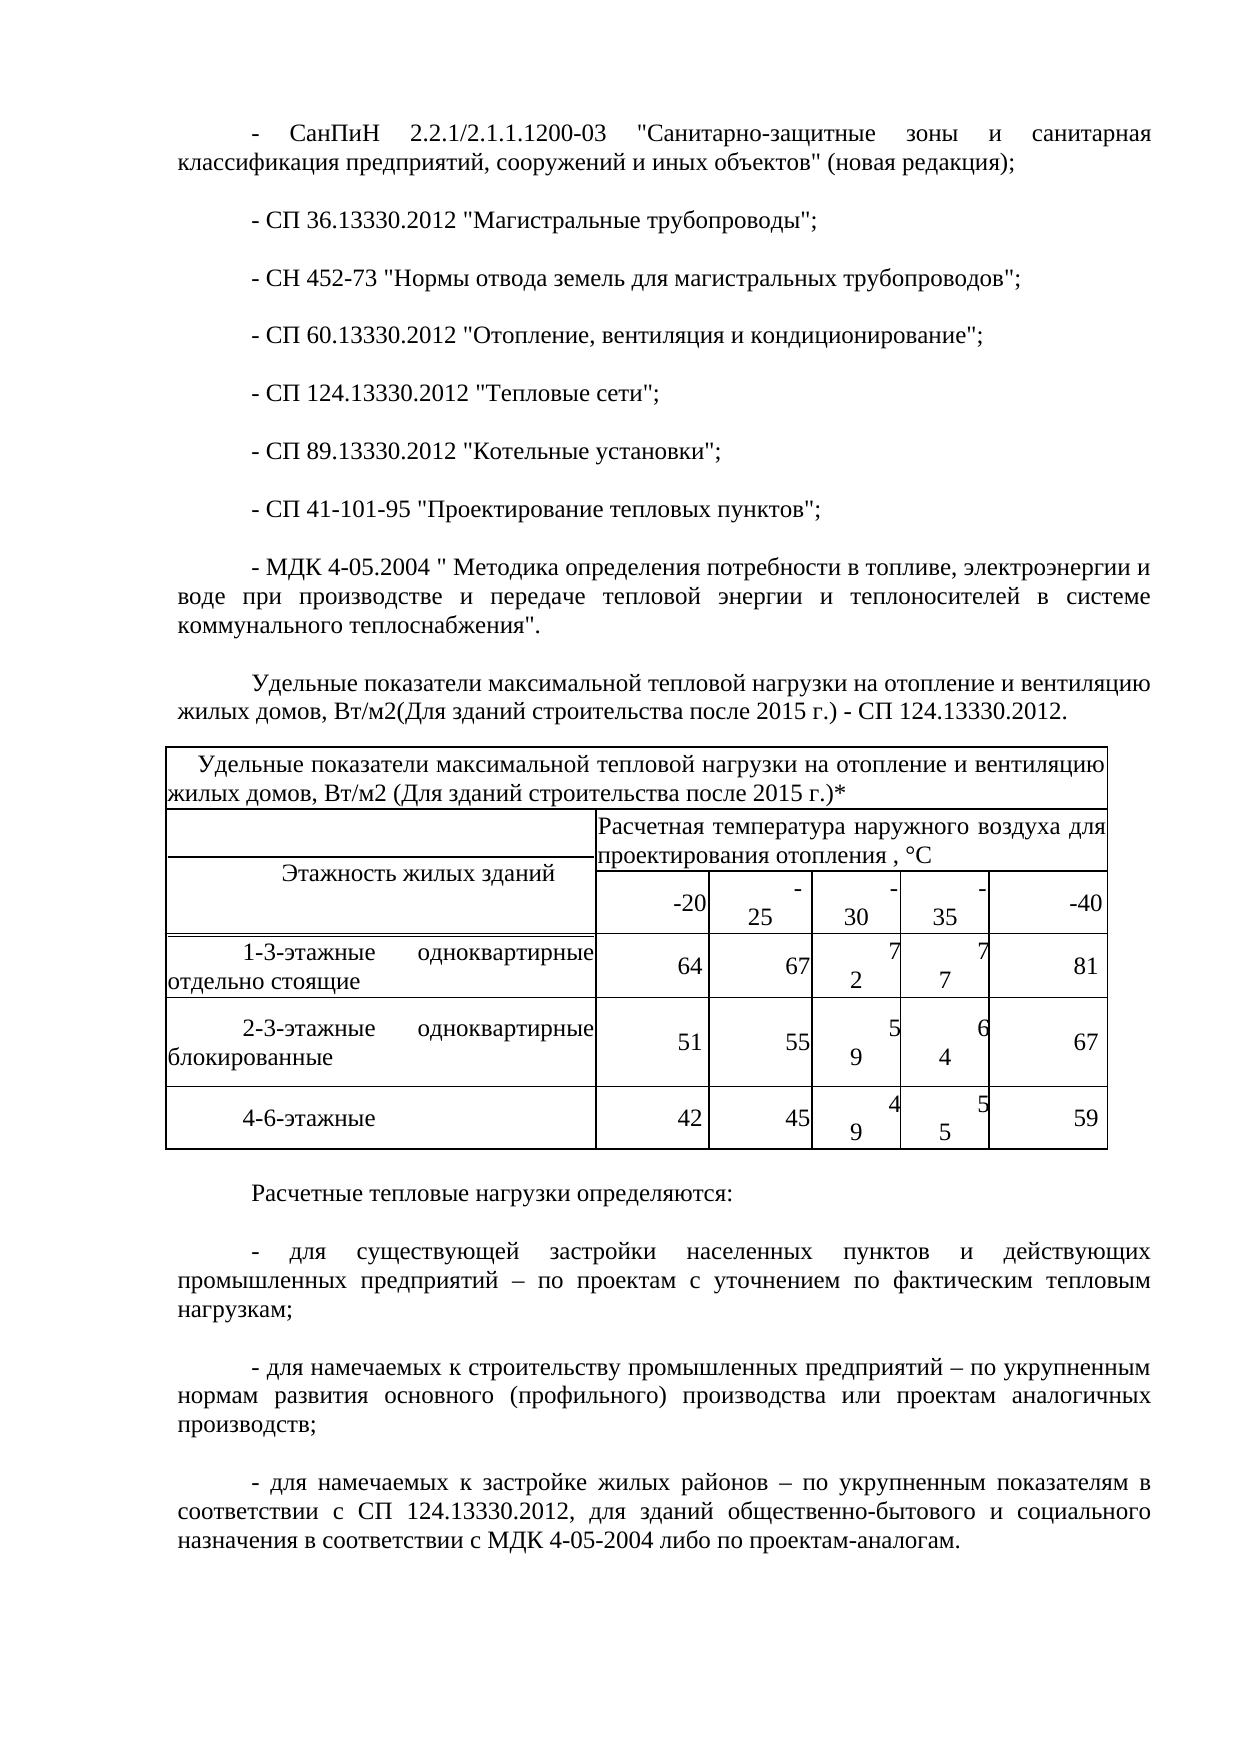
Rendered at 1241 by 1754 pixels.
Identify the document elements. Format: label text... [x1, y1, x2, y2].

table_cell 55 [901, 1087, 988, 1148]
table_cell 55 [710, 998, 811, 1086]
text - СП 60.13330.2012 "Отопление, вентиляция и кондиционирование"; [177, 321, 1152, 349]
text - для намечаемых к строительству промышленных предприятий – по укрупненным нормам развития основного (профильного) производства или проектам аналогичных производств; [177, 1352, 1152, 1438]
table_cell -25 [710, 872, 811, 933]
table_cell 59 [813, 998, 900, 1086]
table_cell 67 [710, 934, 811, 996]
table_cell 64 [901, 998, 988, 1086]
table_cell 42 [597, 1087, 708, 1148]
text Удельные показатели максимальной тепловой нагрузки на отопление и вентиляцию жилых домов, Вт/м2(Для зданий строительства после 2015 г.) - СП 124.13330.2012. [177, 668, 1152, 725]
text - СП 89.13330.2012 "Котельные установки"; [177, 436, 1152, 465]
table_cell 4-6-этажные [167, 1087, 595, 1148]
text - МДК 4-05.2004 " Методика определения потребности в топливе, электроэнергии и воде при производстве и передаче тепловой энергии и теплоносителей в системе коммунального теплоснабжения". [177, 552, 1152, 638]
table_cell 64 [597, 934, 708, 996]
text Расчетные тепловые нагрузки определяются: [177, 1178, 1152, 1207]
text - СП 124.13330.2012 "Тепловые сети"; [177, 378, 1152, 407]
table_cell 49 [813, 1087, 900, 1148]
table_cell 51 [597, 998, 708, 1086]
table_cell 2-3-этажные одноквартирные блокированные [167, 998, 595, 1086]
table_cell -35 [901, 872, 988, 933]
text - СН 452-73 "Нормы отвода земель для магистральных трубопроводов"; [177, 263, 1152, 291]
table_cell 45 [710, 1087, 811, 1148]
table_header Удельные показатели максимальной тепловой нагрузки на отопление и вентиляцию жилых домов, Вт/м2 (Для зданий строительства после 2015 г.)* [167, 748, 1107, 808]
table_cell -30 [813, 872, 900, 933]
table_cell 67 [990, 998, 1107, 1086]
table_cell -40 [990, 872, 1107, 933]
table_cell 59 [990, 1087, 1107, 1148]
table_cell -20 [597, 872, 708, 933]
text - СП 41-101-95 "Проектирование тепловых пунктов"; [177, 494, 1152, 523]
table_cell 72 [813, 934, 900, 996]
table_cell 1-3-этажные одноквартирные отдельно стоящие [167, 934, 595, 996]
text - СанПиН 2.2.1/2.1.1.1200-03 "Санитарно-защитные зоны и санитарная классификация предприятий, сооружений и иных объектов" (новая редакция); [177, 118, 1152, 176]
table_cell Этажность жилых зданий [167, 810, 595, 933]
text - СП 36.13330.2012 "Магистральные трубопроводы"; [177, 205, 1152, 233]
table_cell 81 [990, 934, 1107, 996]
table_cell 77 [901, 934, 988, 996]
text - для намечаемых к застройке жилых районов – по укрупненным показателям в соответствии с СП 124.13330.2012, для зданий общественно-бытового и социального назначения в соответствии с МДК 4-05-2004 либо по проектам-аналогам. [177, 1467, 1152, 1553]
text - для существующей застройки населенных пунктов и действующих промышленных предприятий – по проектам с уточнением по фактическим тепловым нагрузкам; [177, 1236, 1152, 1323]
table_cell Расчетная температура наружного воздуха для проектирования отопления , °C [597, 810, 1107, 870]
